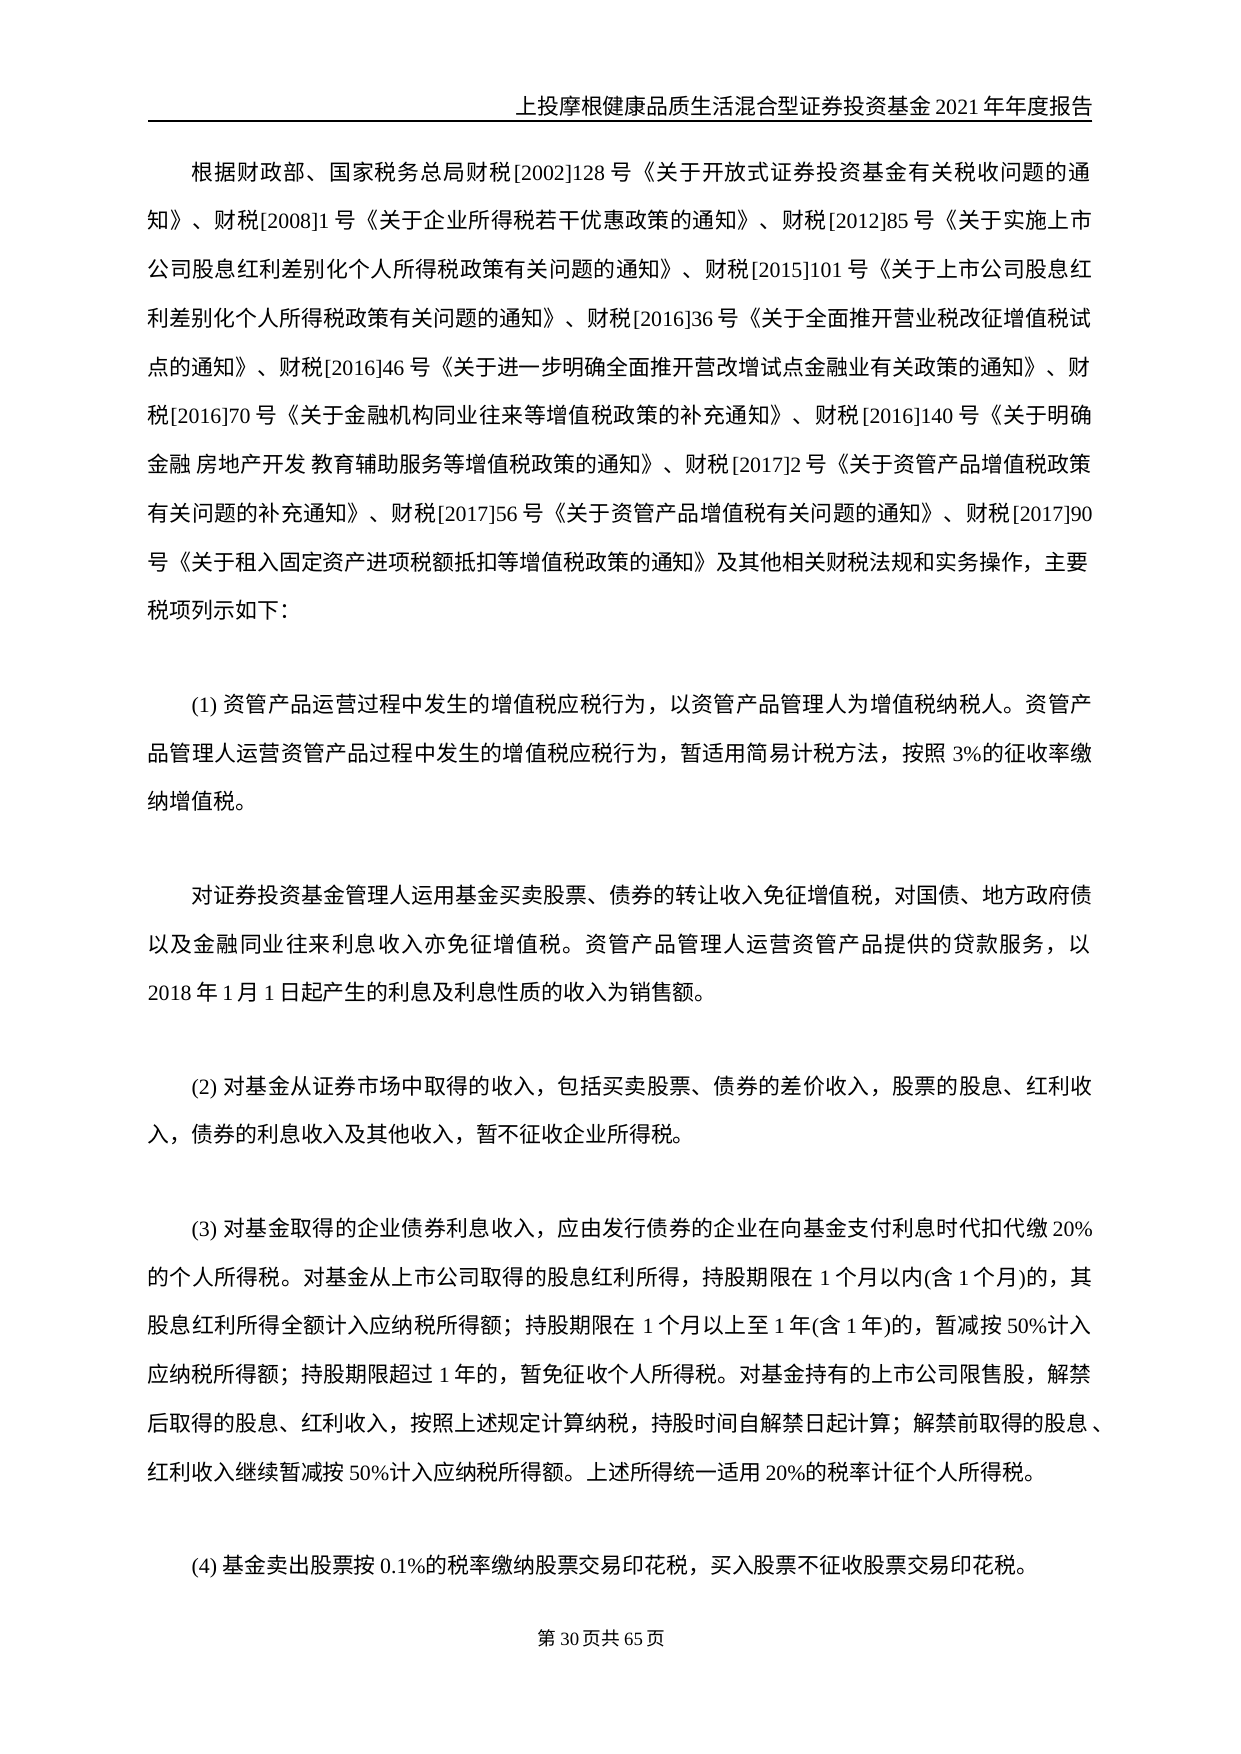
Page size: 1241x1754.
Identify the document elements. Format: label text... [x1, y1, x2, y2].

text (4) 基金卖出股票按0.1%的税率缴纳股票交易印花税，买入股票不征收股票交易印花税。 [148, 1548, 1092, 1580]
text (2) 对基金从证券市场中取得的收入，包括买卖股票、债券的差价收入，股票的股息、红利收入，债券的利息收入及其他收入，暂不征收企业所得税。 [148, 1068, 1092, 1149]
text 对证券投资基金管理人运用基金买卖股票、债券的转让收入免征增值税，对国债、地方政府债以及金融同业往来利息收入亦免征增值税。资管产品管理人运营资管产品提供的贷款服务，以2018年1月1日起产生的利息及利息性质的收入为销售额。 [148, 877, 1092, 1007]
text (3) 对基金取得的企业债券利息收入，应由发行债券的企业在向基金支付利息时代扣代缴20%的个人所得税。对基金从上市公司取得的股息红利所得，持股期限在1个月以内(含1个月)的，其股息红利所得全额计入应纳税所得额；持股期限在1个月以上至1年(含1年)的，暂减按50%计入应纳税所得额；持股期限超过1年的，暂免征收个人所得税。对基金持有的上市公司限售股，解禁后取得的股息、红利收入，按照上述规定计算纳税，持股时间自解禁日起计算；解禁前取得的股息、红利收入继续暂减按50%计入应纳税所得额。上述所得统一适用20%的税率计征个人所得税。 [148, 1211, 1092, 1487]
text 根据财政部、国家税务总局财税[2002]128号《关于开放式证券投资基金有关税收问题的通知》、财税[2008]1号《关于企业所得税若干优惠政策的通知》、财税[2012]85号《关于实施上市公司股息红利差别化个人所得税政策有关问题的通知》、财税[2015]101号《关于上市公司股息红利差别化个人所得税政策有关问题的通知》、财税[2016]36号《关于全面推开营业税改征增值税试点的通知》、财税[2016]46号《关于进一步明确全面推开营改增试点金融业有关政策的通知》、财税[2016]70号《关于金融机构同业往来等增值税政策的补充通知》、财税[2016]140号《关于明确金融 房地产开发 教育辅助服务等增值税政策的通知》、财税[2017]2号《关于资管产品增值税政策有关问题的补充通知》、财税[2017]56号《关于资管产品增值税有关问题的通知》、财税[2017]90号《关于租入固定资产进项税额抵扣等增值税政策的通知》及其他相关财税法规和实务操作，主要税项列示如下： [148, 154, 1092, 626]
text (1) 资管产品运营过程中发生的增值税应税行为，以资管产品管理人为增值税纳税人。资管产品管理人运营资管产品过程中发生的增值税应税行为，暂适用简易计税方法，按照3%的征收率缴纳增值税。 [148, 686, 1092, 816]
